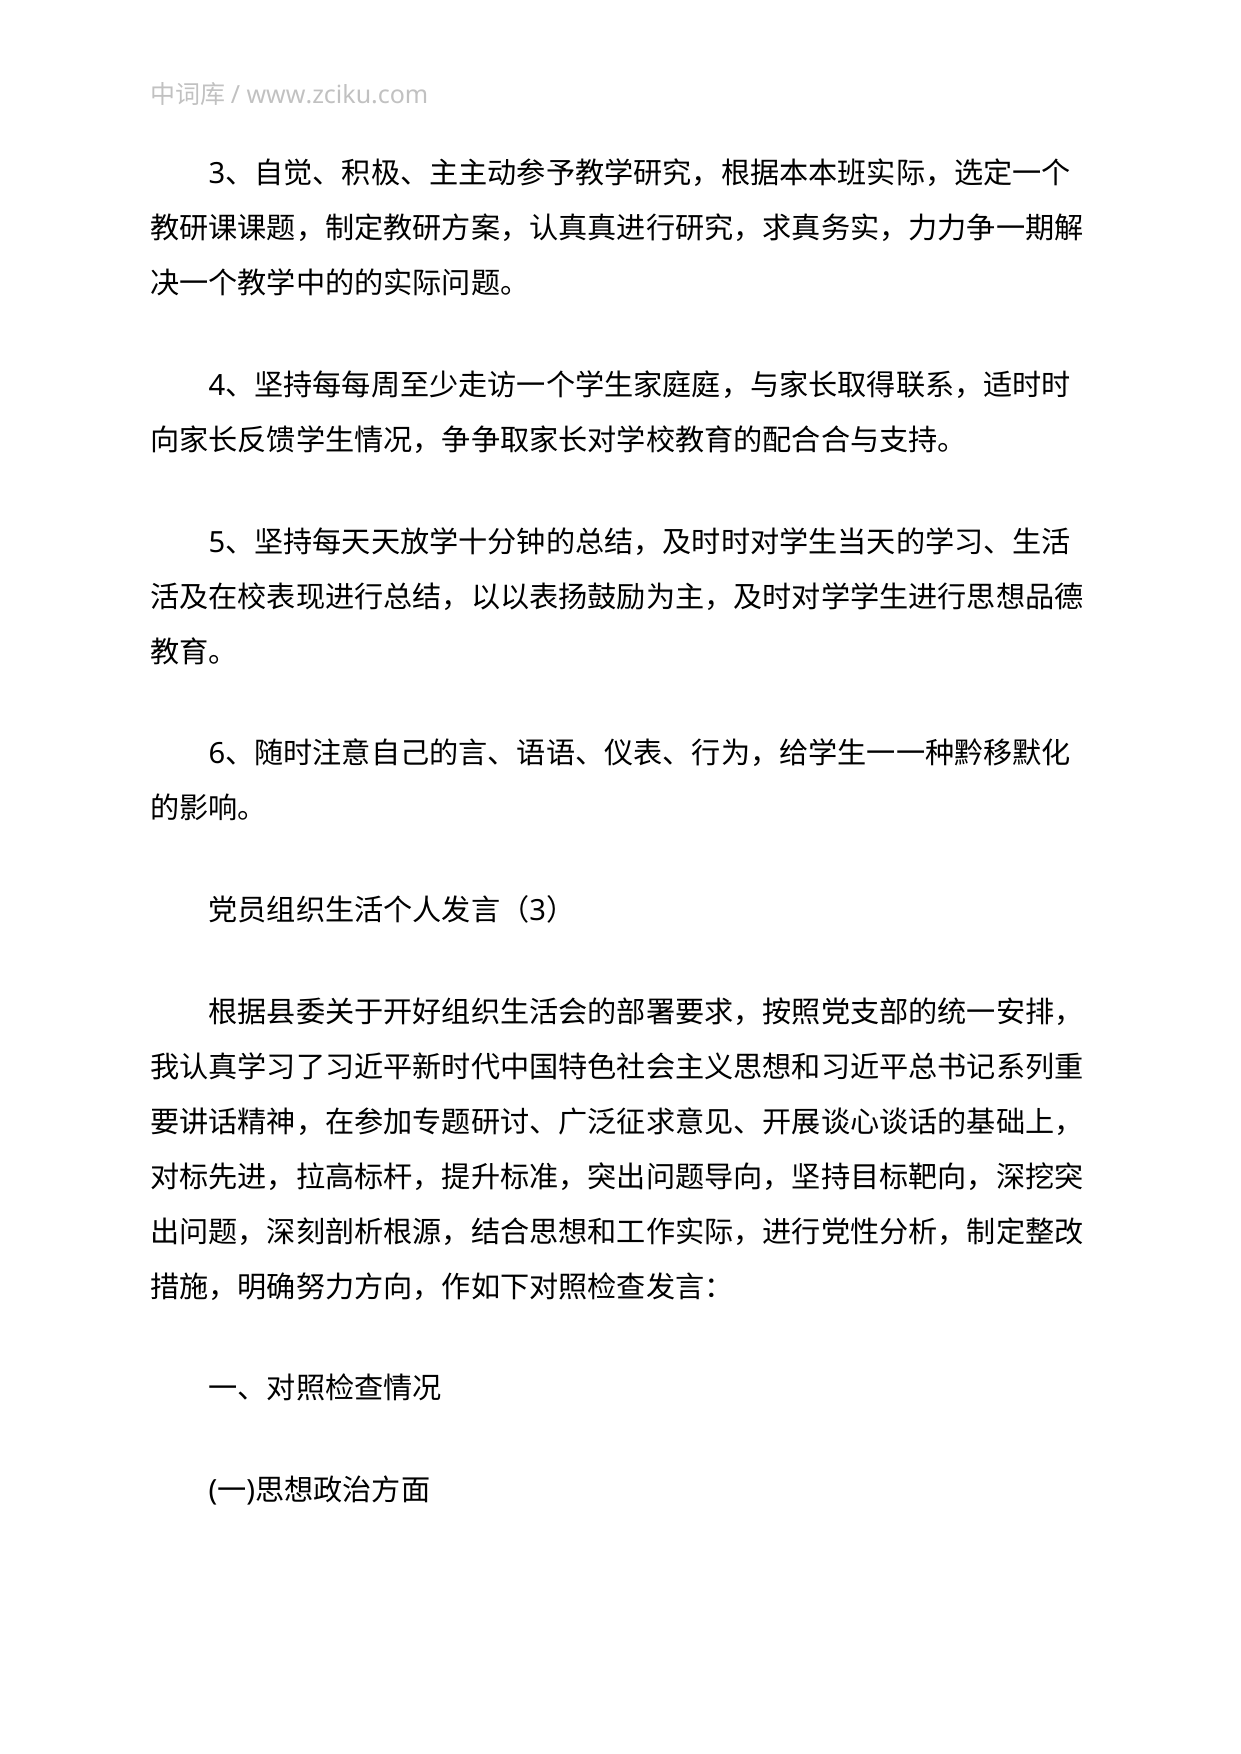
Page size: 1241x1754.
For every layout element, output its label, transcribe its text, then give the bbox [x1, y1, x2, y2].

text 3、自觉、积极、主主动参予教学研究，根据本本班实际，选定一个教研课课题，制定教研方案，认真真进行研究，求真务实，力力争一期解决一个教学中的的实际问题。 [150, 150, 1090, 302]
text 4、坚持每每周至少走访一个学生家庭庭，与家长取得联系，适时时向家长反馈学生情况，争争取家长对学校教育的配合合与支持。 [150, 362, 1090, 459]
text 5、坚持每天天放学十分钟的总结，及时时对学生当天的学习、生活活及在校表现进行总结，以以表扬鼓励为主，及时对学学生进行思想品德教育。 [150, 518, 1090, 671]
text 一、对照检查情况 [150, 1365, 1090, 1407]
text (一)思想政治方面 [150, 1467, 1090, 1509]
text 党员组织生活个人发言（3） [150, 887, 1090, 929]
text 根据县委关于开好组织生活会的部署要求，按照党支部的统一安排，我认真学习了习近平新时代中国特色社会主义思想和习近平总书记系列重要讲话精神，在参加专题研讨、广泛征求意见、开展谈心谈话的基础上，对标先进，拉高标杆，提升标准，突出问题导向，坚持目标靶向，深挖突出问题，深刻剖析根源，结合思想和工作实际，进行党性分析，制定整改措施，明确努力方向，作如下对照检查发言： [150, 989, 1090, 1306]
text 6、随时注意自己的言、语语、仪表、行为，给学生一一种黔移默化的影响。 [150, 730, 1090, 827]
